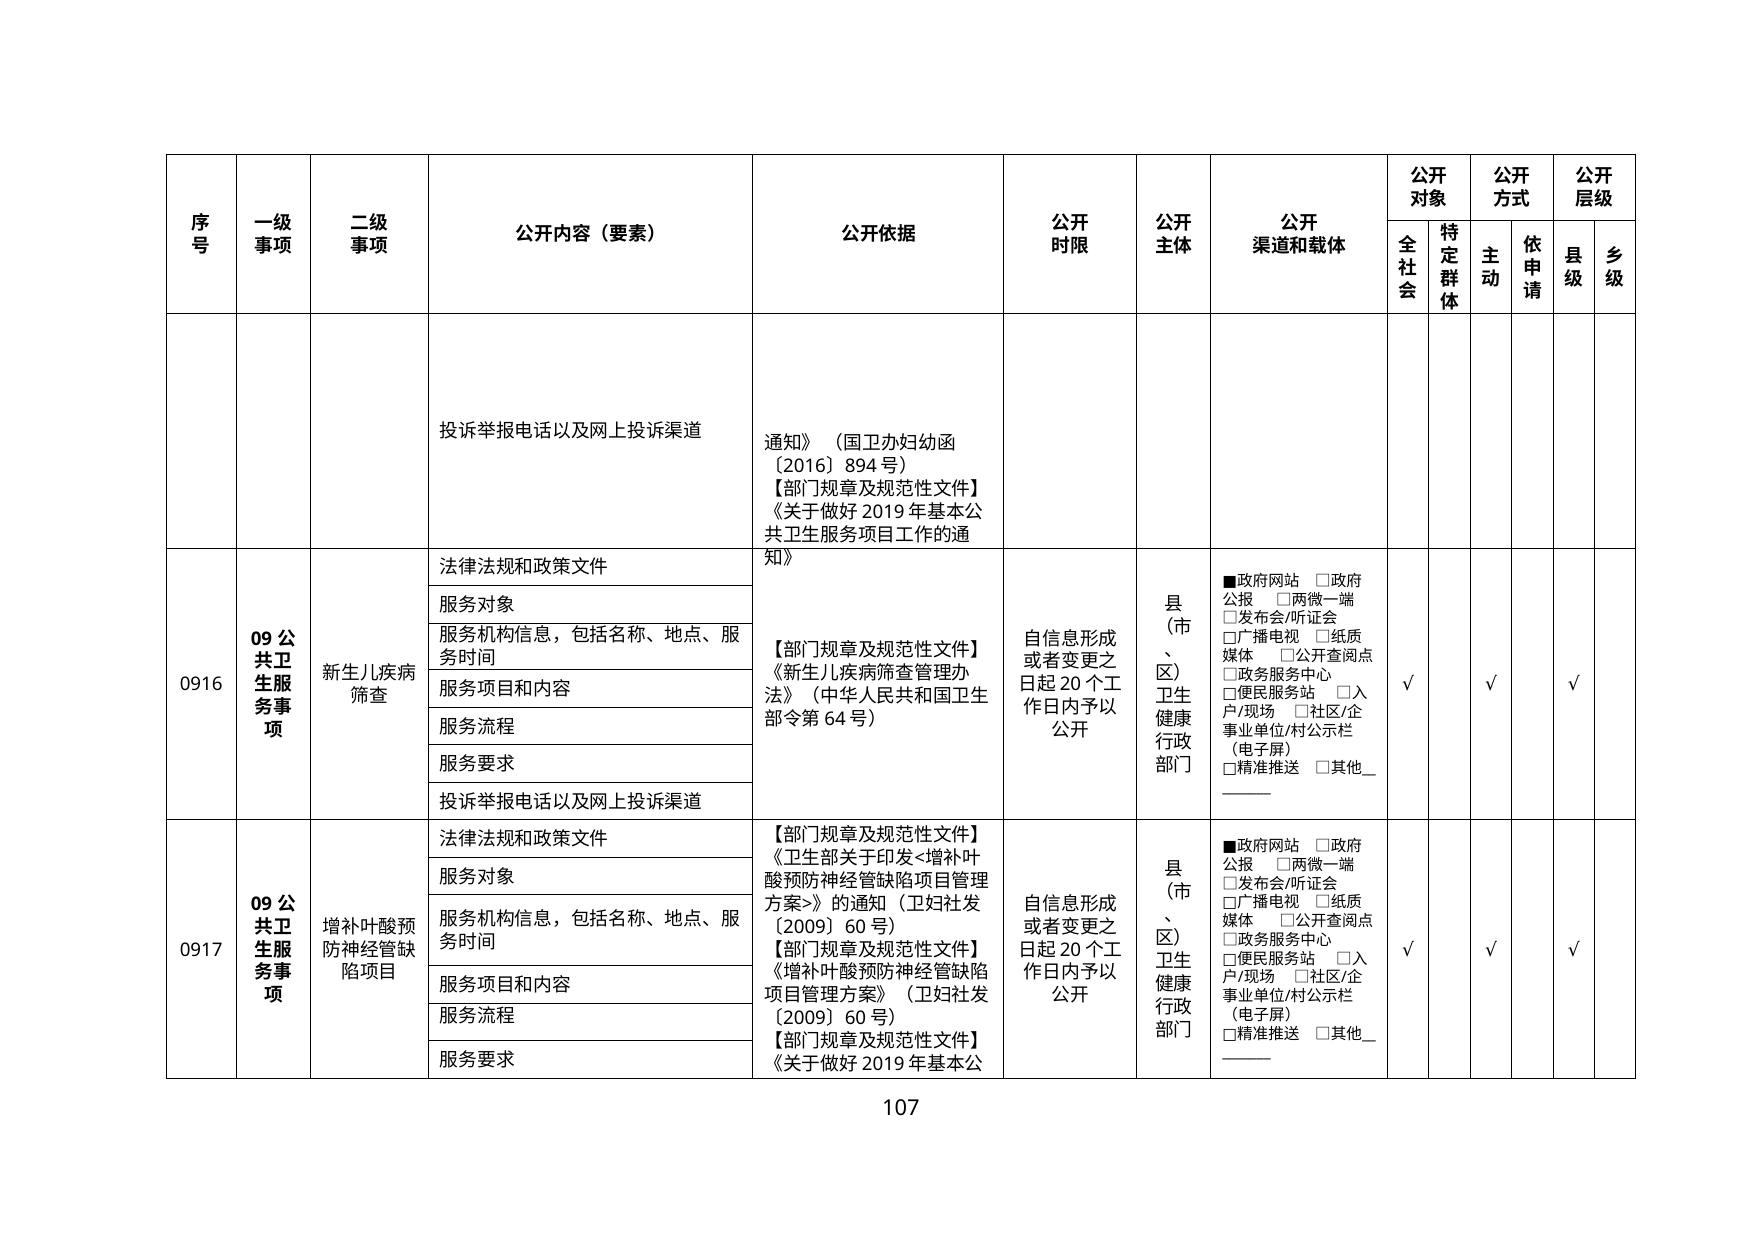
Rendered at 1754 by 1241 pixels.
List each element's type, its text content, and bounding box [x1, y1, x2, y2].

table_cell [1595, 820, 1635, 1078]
table_header 公开 层级 [1554, 155, 1635, 220]
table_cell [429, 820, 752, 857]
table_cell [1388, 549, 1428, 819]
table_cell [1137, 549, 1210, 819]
table_cell 依申请 [1512, 221, 1553, 313]
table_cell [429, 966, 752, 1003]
table_header 公开 时限 [1004, 155, 1136, 313]
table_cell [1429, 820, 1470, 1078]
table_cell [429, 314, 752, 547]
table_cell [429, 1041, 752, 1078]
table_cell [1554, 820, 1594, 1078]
table_cell 主动 [1471, 221, 1511, 313]
table_header 二级 事项 [311, 155, 428, 313]
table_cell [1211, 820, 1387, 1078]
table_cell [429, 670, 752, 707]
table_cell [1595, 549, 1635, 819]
table_cell 乡级 [1595, 221, 1635, 313]
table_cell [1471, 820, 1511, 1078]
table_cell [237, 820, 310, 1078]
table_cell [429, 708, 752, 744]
table_header 公开依据 [753, 155, 1003, 313]
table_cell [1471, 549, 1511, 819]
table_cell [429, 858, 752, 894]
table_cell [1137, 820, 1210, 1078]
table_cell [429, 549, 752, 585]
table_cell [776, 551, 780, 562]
table_header 序 号 [167, 155, 236, 313]
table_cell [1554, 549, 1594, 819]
table_cell 特定群体 [1429, 221, 1470, 313]
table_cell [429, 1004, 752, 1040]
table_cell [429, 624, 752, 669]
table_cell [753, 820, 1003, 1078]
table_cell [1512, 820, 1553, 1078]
table_header 公开 渠道和载体 [1211, 155, 1387, 313]
table_header 公开内容（要素） [429, 155, 752, 313]
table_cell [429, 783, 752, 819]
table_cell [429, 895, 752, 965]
table_header 公开 方式 [1471, 155, 1553, 220]
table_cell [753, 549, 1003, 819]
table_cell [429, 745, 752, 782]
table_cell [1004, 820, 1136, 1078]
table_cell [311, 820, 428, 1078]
table_header 一级 事项 [237, 155, 310, 313]
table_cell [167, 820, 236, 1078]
table_header 公开 主体 [1137, 155, 1210, 313]
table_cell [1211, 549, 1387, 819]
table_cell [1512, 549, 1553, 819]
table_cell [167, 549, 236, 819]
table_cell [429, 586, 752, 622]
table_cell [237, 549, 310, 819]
table_cell 县级 [1554, 221, 1594, 313]
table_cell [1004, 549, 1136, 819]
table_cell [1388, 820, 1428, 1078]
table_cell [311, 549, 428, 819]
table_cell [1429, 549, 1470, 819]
table_cell 全社会 [1388, 221, 1428, 313]
table_header 公开 对象 [1388, 155, 1470, 220]
